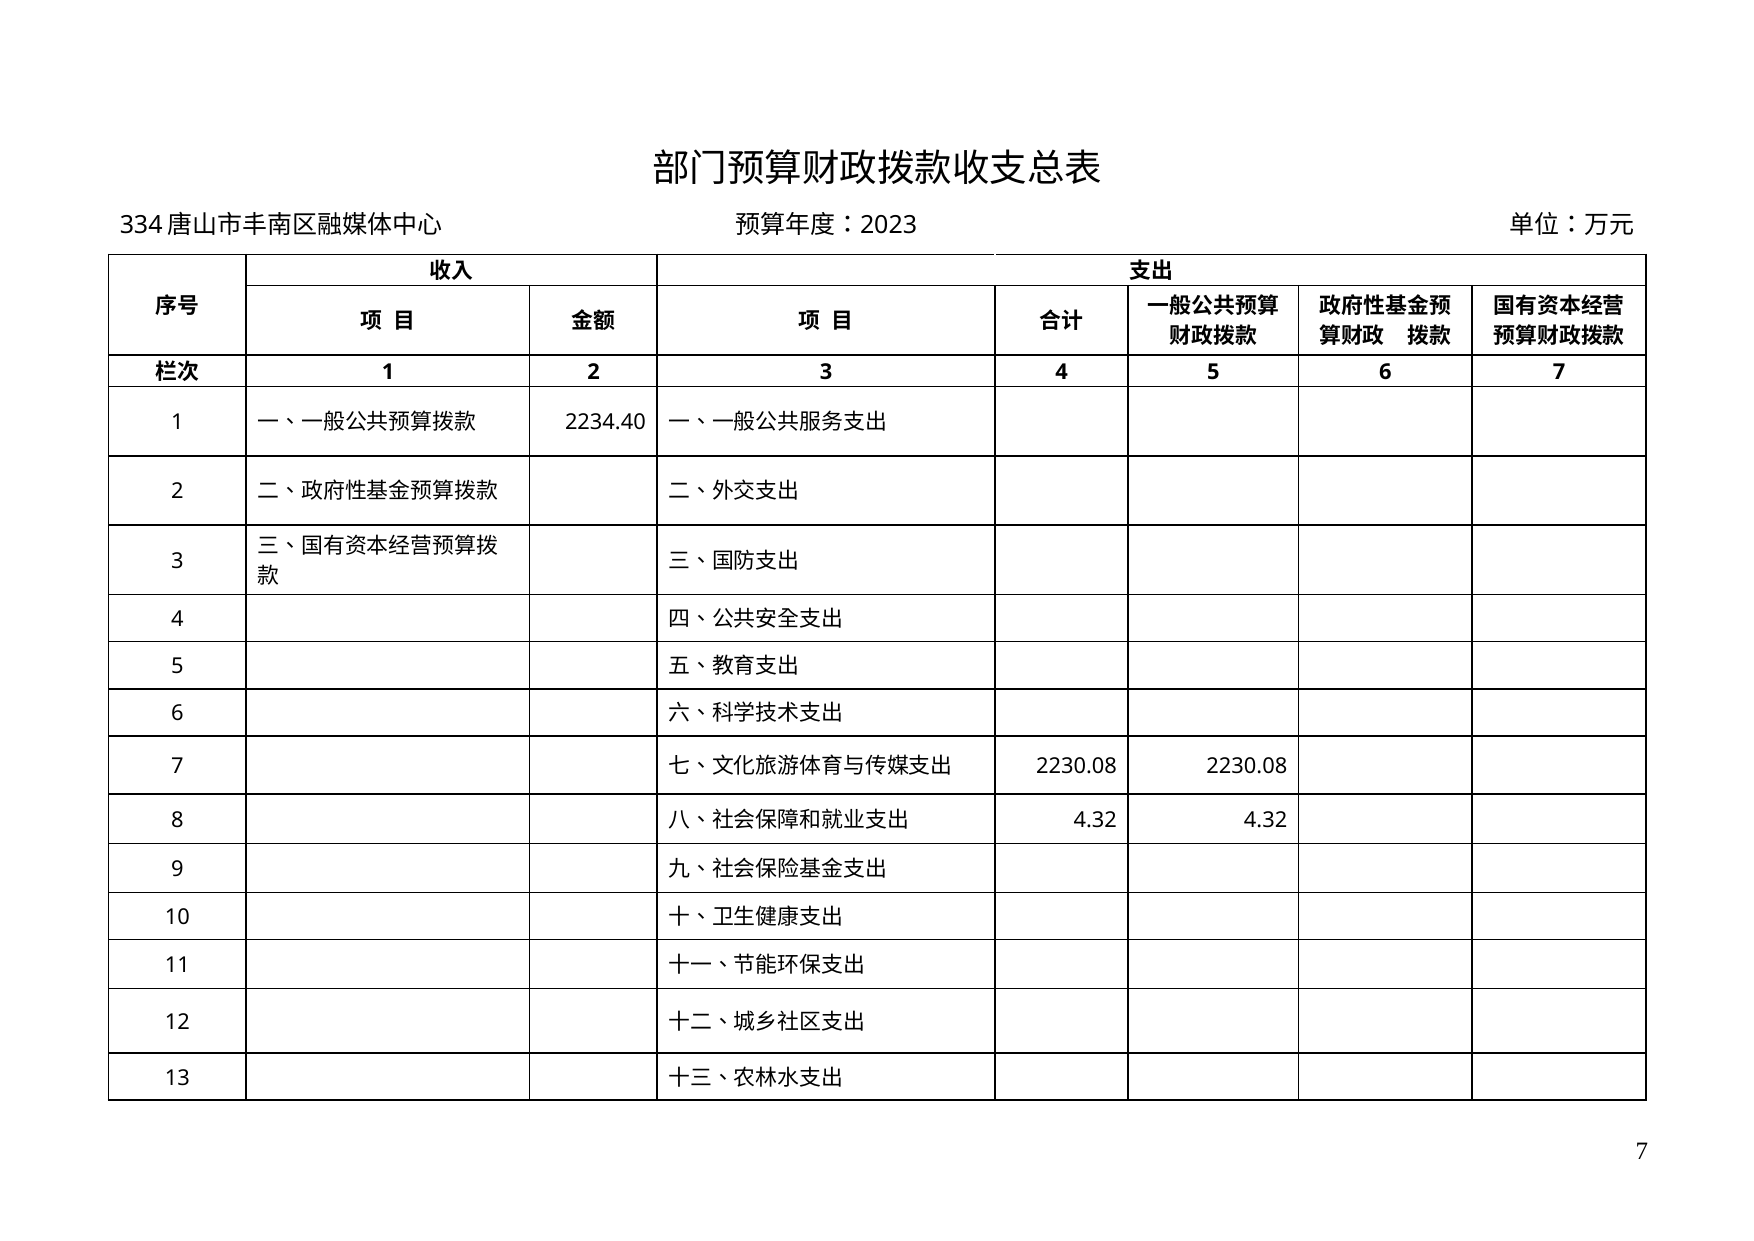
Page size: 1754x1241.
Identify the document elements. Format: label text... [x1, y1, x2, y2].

table_cell 13 [109, 1054, 245, 1099]
table_cell 3 [109, 526, 245, 594]
table_cell [1129, 457, 1298, 524]
table_header 预算年度：2023 [658, 195, 994, 253]
table_cell [530, 737, 656, 793]
table_cell [530, 940, 656, 988]
table_cell [996, 457, 1127, 524]
table_cell 序号 [109, 255, 245, 354]
table_cell [996, 989, 1127, 1052]
table_cell [1129, 387, 1298, 455]
table_cell [1129, 642, 1298, 688]
table_cell [1473, 893, 1645, 938]
table_cell 6 [1299, 356, 1471, 386]
table_cell [247, 989, 529, 1052]
table_cell [996, 642, 1127, 688]
table_cell 国有资本经营预算财政拨款 [1473, 286, 1645, 354]
table_cell [1299, 690, 1471, 735]
table_cell [996, 844, 1127, 891]
table_cell 5 [1129, 356, 1298, 386]
table_cell [530, 893, 656, 938]
table_cell 3 [658, 356, 994, 386]
table_cell [247, 1054, 529, 1099]
table_cell 7 [109, 737, 245, 793]
table_cell 合计 [996, 286, 1127, 354]
table_cell 2230.08 [1129, 737, 1298, 793]
table_cell [247, 844, 529, 891]
table_cell 2230.08 [996, 737, 1127, 793]
table_cell [1299, 457, 1471, 524]
table_cell [1473, 1054, 1645, 1099]
table_cell 2 [530, 356, 656, 386]
table_cell 1 [109, 387, 245, 455]
table_cell [996, 526, 1127, 594]
table_cell [530, 642, 656, 688]
table_cell [1299, 844, 1471, 891]
table_cell [1299, 893, 1471, 938]
table_cell [1299, 940, 1471, 988]
table_cell 收入 [247, 255, 656, 285]
table_cell 4 [996, 356, 1127, 386]
table_cell 5 [109, 642, 245, 688]
table_cell [247, 737, 529, 793]
table_cell 8 [109, 795, 245, 842]
table_cell [1473, 387, 1645, 455]
table_cell [530, 795, 656, 842]
table_cell 4.32 [1129, 795, 1298, 842]
table_cell 7 [1473, 356, 1645, 386]
table_cell 项 目 [658, 286, 994, 354]
table_cell [1129, 690, 1298, 735]
table_cell 政府性基金预算财政 拨款 [1299, 286, 1471, 354]
table_cell 一、一般公共预算拨款 [247, 387, 529, 455]
table_cell [1129, 989, 1298, 1052]
table_cell [1129, 893, 1298, 938]
table_header 单位：万元 [996, 195, 1645, 253]
table_cell [1473, 457, 1645, 524]
text 部门预算财政拨款收支总表 [106, 142, 1648, 193]
table_cell [247, 595, 529, 641]
table_cell [1473, 940, 1645, 988]
table_cell [996, 1054, 1127, 1099]
table_cell 4.32 [996, 795, 1127, 842]
table_cell 九、社会保险基金支出 [658, 844, 994, 891]
table_cell [996, 387, 1127, 455]
table_cell [1129, 1054, 1298, 1099]
table_cell 四、公共安全支出 [658, 595, 994, 641]
table_cell [1299, 737, 1471, 793]
table_cell [996, 595, 1127, 641]
table_cell [1473, 795, 1645, 842]
table_cell 栏次 [109, 356, 245, 386]
table_cell 6 [109, 690, 245, 735]
table_cell 十、卫生健康支出 [658, 893, 994, 938]
table_cell 三、国有资本经营预算拨款 [247, 526, 529, 594]
table_cell 2234.40 [530, 387, 656, 455]
table_cell [530, 457, 656, 524]
table_cell 项 目 [247, 286, 529, 354]
table_cell [247, 940, 529, 988]
table_cell 二、政府性基金预算拨款 [247, 457, 529, 524]
table_cell 一、一般公共服务支出 [658, 387, 994, 455]
table_cell [996, 940, 1127, 988]
table_cell 十一、节能环保支出 [658, 940, 994, 988]
table_cell 五、教育支出 [658, 642, 994, 688]
table_cell 9 [109, 844, 245, 891]
table_cell 2 [109, 457, 245, 524]
table_cell [530, 989, 656, 1052]
table_cell [996, 690, 1127, 735]
table_cell [530, 526, 656, 594]
table_cell 二、外交支出 [658, 457, 994, 524]
table_cell [1473, 642, 1645, 688]
table_cell [530, 844, 656, 891]
table_cell 11 [109, 940, 245, 988]
table_cell 八、社会保障和就业支出 [658, 795, 994, 842]
table_cell [247, 893, 529, 938]
table_cell [1299, 642, 1471, 688]
table_cell [1473, 989, 1645, 1052]
table_cell 12 [109, 989, 245, 1052]
table_cell 1 [247, 356, 529, 386]
table_cell [996, 893, 1127, 938]
table_cell [1129, 940, 1298, 988]
table_cell [1473, 595, 1645, 641]
table_cell 十三、农林水支出 [658, 1054, 994, 1099]
table_cell [1473, 844, 1645, 891]
table_cell [1299, 595, 1471, 641]
table_cell 金额 [530, 286, 656, 354]
table_cell 10 [109, 893, 245, 938]
table_cell [1299, 526, 1471, 594]
table_cell [1299, 1054, 1471, 1099]
table_cell [1129, 844, 1298, 891]
table_cell [1473, 690, 1645, 735]
table_cell [530, 595, 656, 641]
table_cell [247, 642, 529, 688]
table_cell [1129, 526, 1298, 594]
table_cell [1473, 737, 1645, 793]
table_cell 一般公共预算财政拨款 [1129, 286, 1298, 354]
table_cell [1299, 795, 1471, 842]
table_cell [1299, 387, 1471, 455]
table_cell [1473, 526, 1645, 594]
table_cell [247, 795, 529, 842]
table_cell 七、文化旅游体育与传媒支出 [658, 737, 994, 793]
table_cell [530, 690, 656, 735]
table_header 334唐山市丰南区融媒体中心 [109, 195, 656, 253]
table_cell [530, 1054, 656, 1099]
table_cell 六、科学技术支出 [658, 690, 994, 735]
table_cell [1129, 595, 1298, 641]
table_cell [1299, 989, 1471, 1052]
table_cell 支出 [658, 255, 1645, 285]
table_cell [247, 690, 529, 735]
table_cell 三、国防支出 [658, 526, 994, 594]
table_cell 十二、城乡社区支出 [658, 989, 994, 1052]
table_cell 4 [109, 595, 245, 641]
